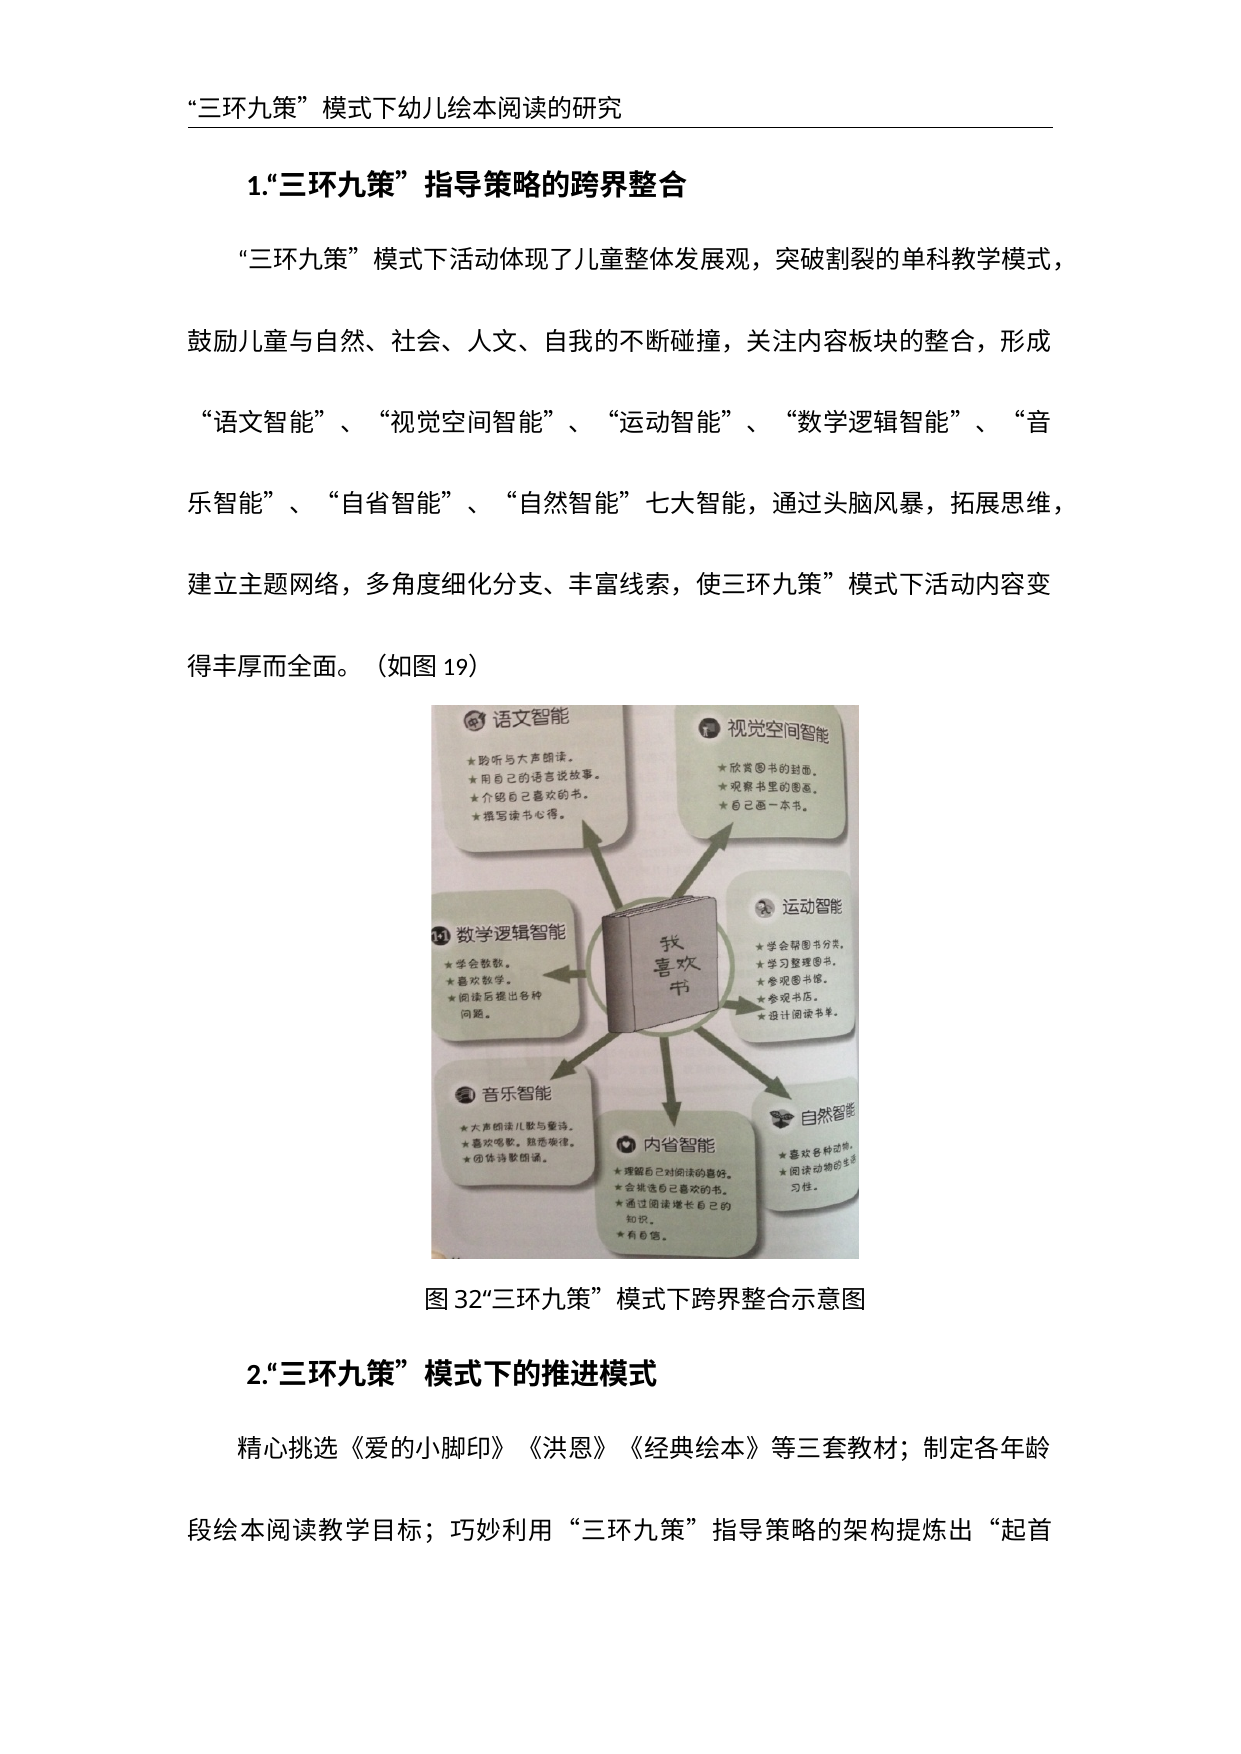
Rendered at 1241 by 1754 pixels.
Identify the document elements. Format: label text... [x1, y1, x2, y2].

picture [431, 705, 859, 1259]
text 2.“三环九策”模式下的推进模式 [187, 1339, 1053, 1404]
text 图32“三环九策”模式下跨界整合示意图 [187, 1265, 1053, 1330]
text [187, 1414, 1053, 1561]
text 1.“三环九策”指导策略的跨界整合 [187, 150, 1053, 215]
text “三环九策”模式下活动体现了儿童整体发展观，突破割裂的单科教学模式，鼓励儿童与自然、社会、人文、自我的不断碰撞，关注内容板块的整合，形成“语文智能”、“视觉空间智能”、“运动智能”、“数学逻辑智能”、“音乐智能”、“自省智能”、“自然智能”七大智能，通过头脑风暴，拓展思维，建立主题网络，多角度细化分支、丰富线索，使三环九策”模式下活动内容变得丰厚而全面。（如图19） [187, 226, 1053, 697]
